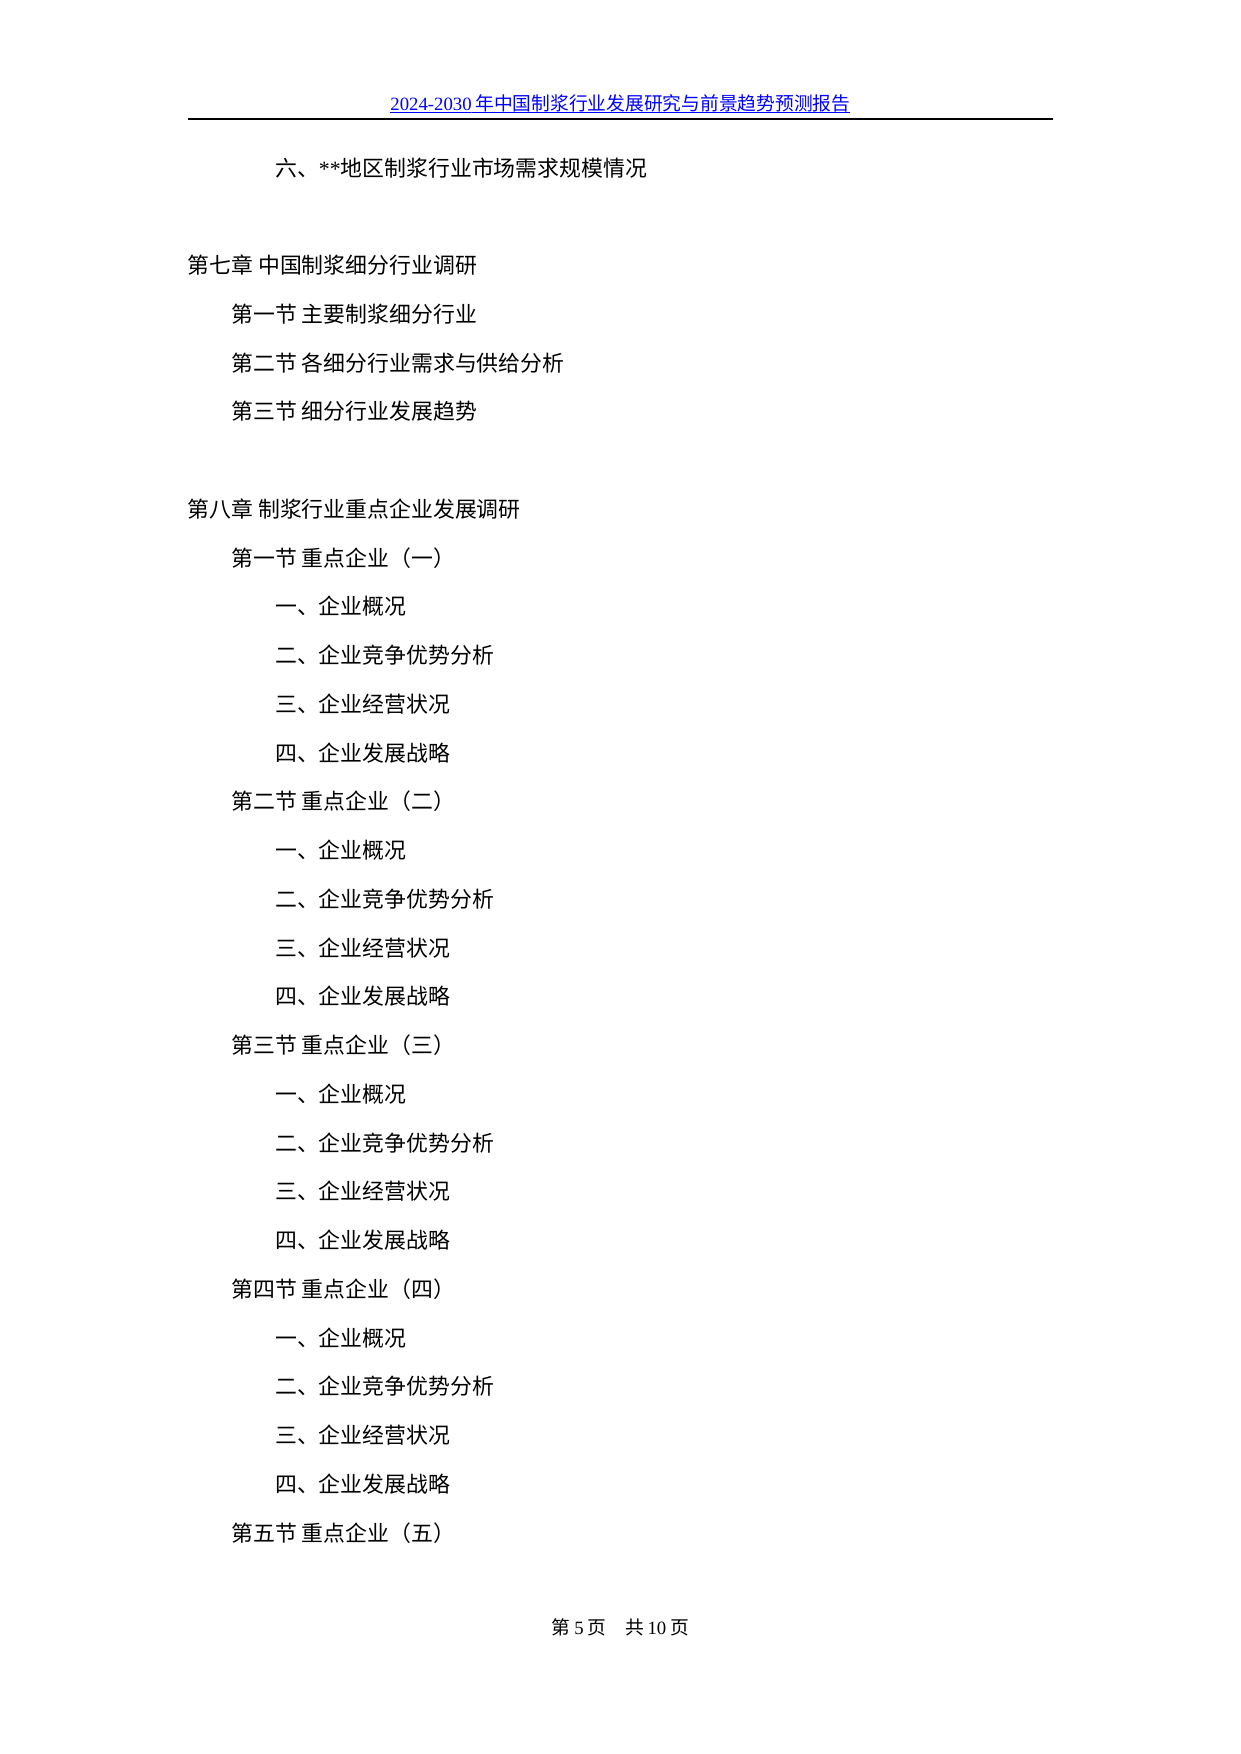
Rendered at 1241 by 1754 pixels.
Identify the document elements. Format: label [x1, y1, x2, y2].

text [187, 150, 1053, 1548]
